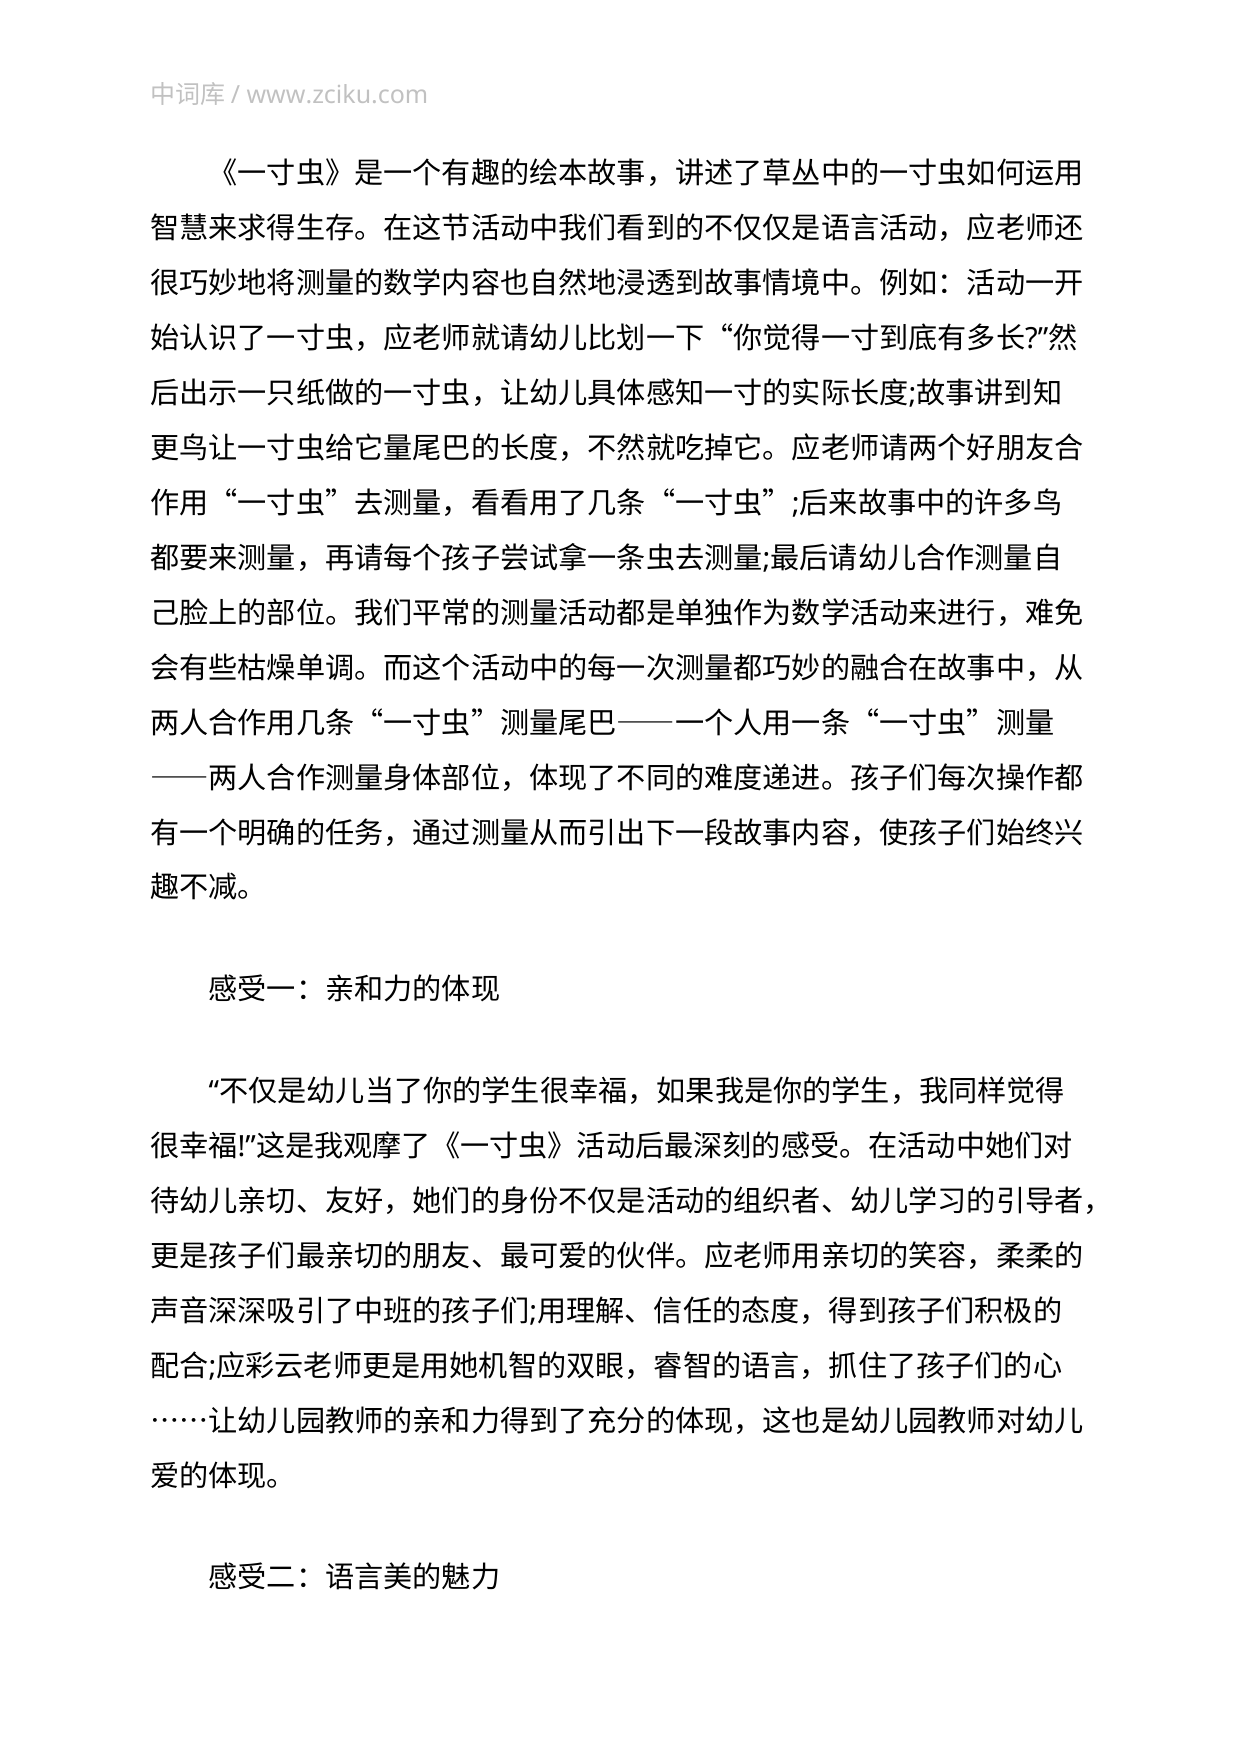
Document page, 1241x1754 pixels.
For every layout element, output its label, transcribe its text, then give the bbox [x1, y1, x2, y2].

text 《一寸虫》是一个有趣的绘本故事，讲述了草丛中的一寸虫如何运用智慧来求得生存。在这节活动中我们看到的不仅仅是语言活动，应老师还很巧妙地将测量的数学内容也自然地浸透到故事情境中。例如：活动一开始认识了一寸虫，应老师就请幼儿比划一下“你觉得一寸到底有多长?”然后出示一只纸做的一寸虫，让幼儿具体感知一寸的实际长度;故事讲到知更鸟让一寸虫给它量尾巴的长度，不然就吃掉它。应老师请两个好朋友合作用“一寸虫”去测量，看看用了几条“一寸虫”;后来故事中的许多鸟都要来测量，再请每个孩子尝试拿一条虫去测量;最后请幼儿合作测量自己脸上的部位。我们平常的测量活动都是单独作为数学活动来进行，难免会有些枯燥单调。而这个活动中的每一次测量都巧妙的融合在故事中，从两人合作用几条“一寸虫”测量尾巴——一个人用一条“一寸虫”测量——两人合作测量身体部位，体现了不同的难度递进。孩子们每次操作都有一个明确的任务，通过测量从而引出下一段故事内容，使孩子们始终兴趣不减。 [150, 150, 1090, 906]
text “不仅是幼儿当了你的学生很幸福，如果我是你的学生，我同样觉得很幸福!”这是我观摩了《一寸虫》活动后最深刻的感受。在活动中她们对待幼儿亲切、友好，她们的身份不仅是活动的组织者、幼儿学习的引导者，更是孩子们最亲切的朋友、最可爱的伙伴。应老师用亲切的笑容，柔柔的声音深深吸引了中班的孩子们;用理解、信任的态度，得到孩子们积极的配合;应彩云老师更是用她机智的双眼，睿智的语言，抓住了孩子们的心……让幼儿园教师的亲和力得到了充分的体现，这也是幼儿园教师对幼儿爱的体现。 [150, 1068, 1090, 1494]
text 感受二：语言美的魅力 [150, 1554, 1090, 1596]
text 感受一：亲和力的体现 [150, 966, 1090, 1008]
